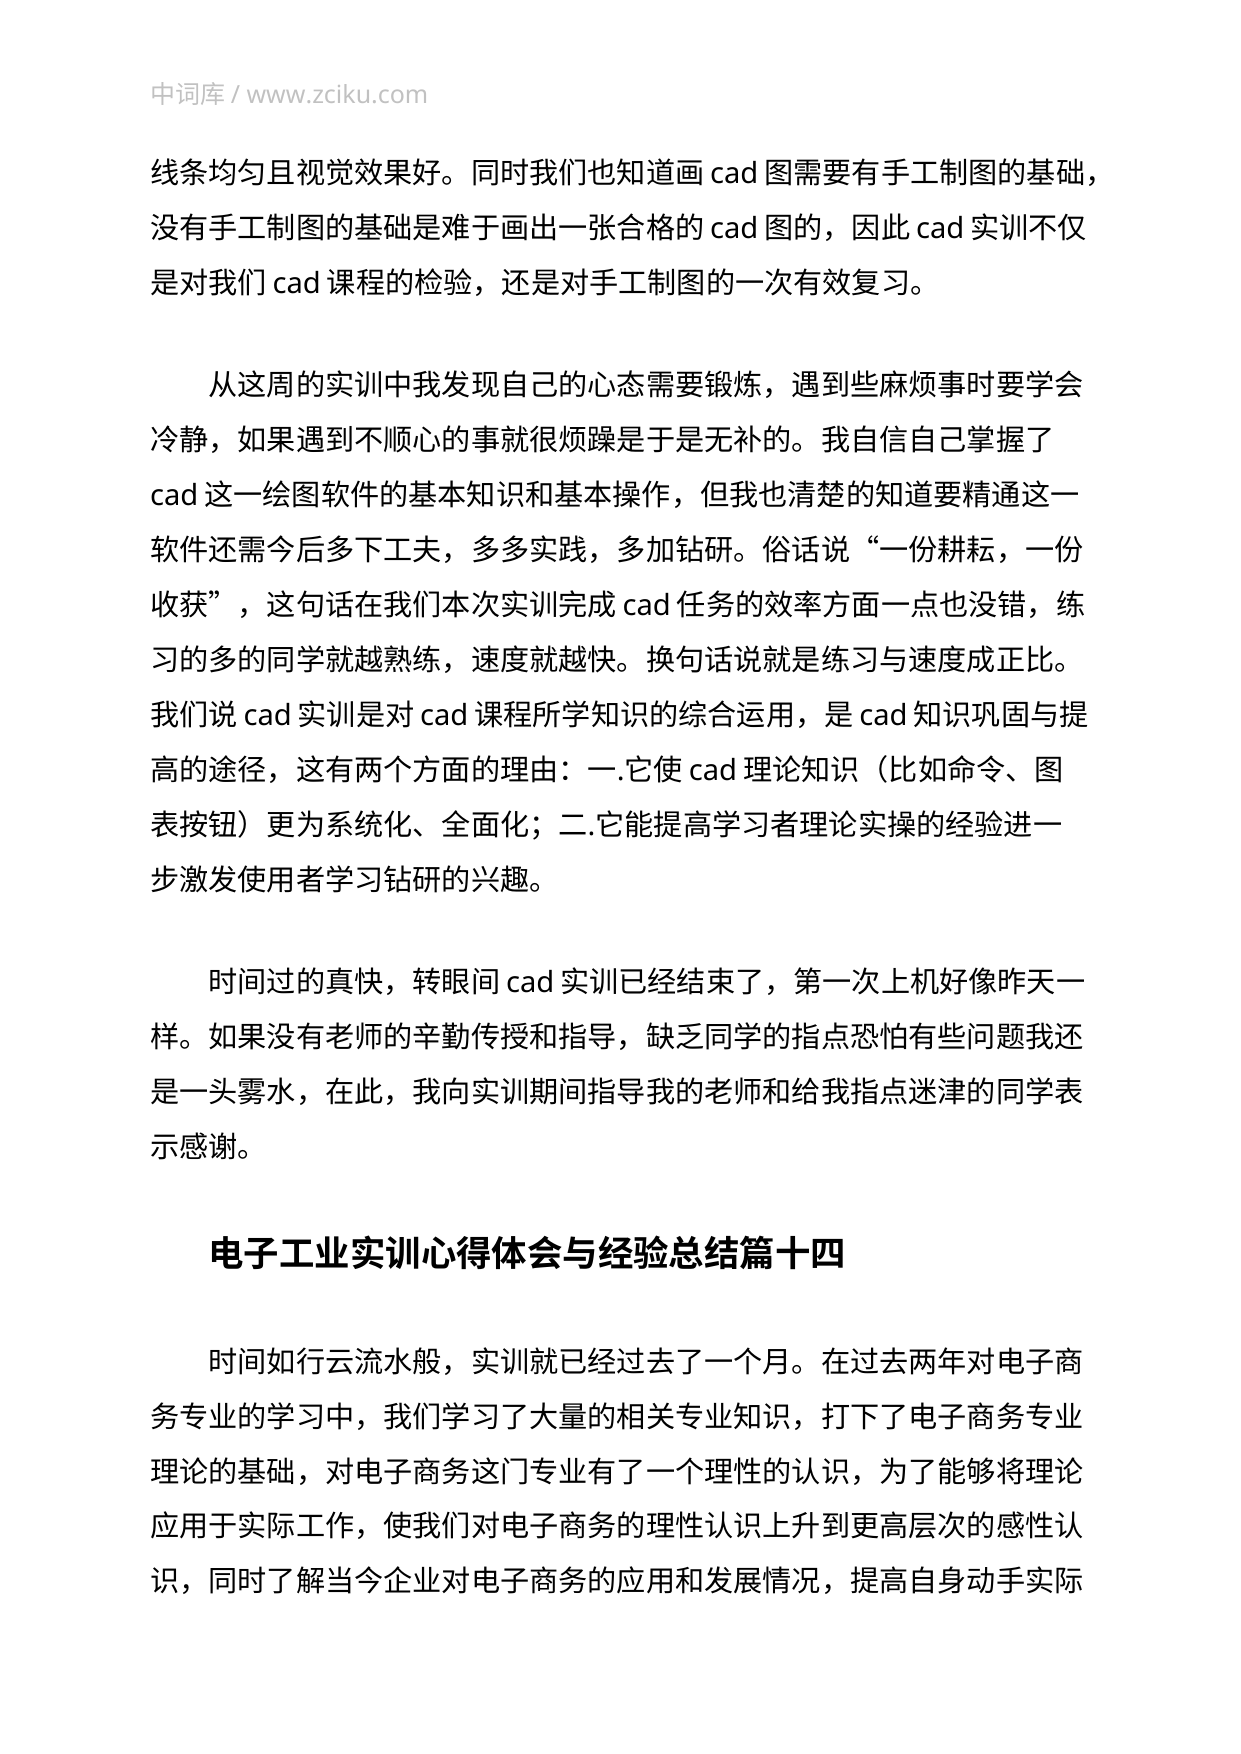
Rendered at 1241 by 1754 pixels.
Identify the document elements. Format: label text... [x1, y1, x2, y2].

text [150, 1338, 1090, 1600]
text 从这周的实训中我发现自己的心态需要锻炼，遇到些麻烦事时要学会冷静，如果遇到不顺心的事就很烦躁是于是无补的。我自信自己掌握了cad这一绘图软件的基本知识和基本操作，但我也清楚的知道要精通这一软件还需今后多下工夫，多多实践，多加钻研。俗话说“一份耕耘，一份收获”，这句话在我们本次实训完成cad任务的效率方面一点也没错，练习的多的同学就越熟练，速度就越快。换句话说就是练习与速度成正比。我们说cad实训是对cad课程所学知识的综合运用，是cad知识巩固与提高的途径，这有两个方面的理由：一.它使cad理论知识（比如命令、图表按钮）更为系统化、全面化；二.它能提高学习者理论实操的经验进一步激发使用者学习钻研的兴趣。 [150, 362, 1090, 899]
text 电子工业实训心得体会与经验总结篇十四 [150, 1225, 1090, 1276]
text 时间过的真快，转眼间cad实训已经结束了，第一次上机好像昨天一样。如果没有老师的辛勤传授和指导，缺乏同学的指点恐怕有些问题我还是一头雾水，在此，我向实训期间指导我的老师和给我指点迷津的同学表示感谢。 [150, 958, 1090, 1165]
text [150, 150, 1090, 302]
